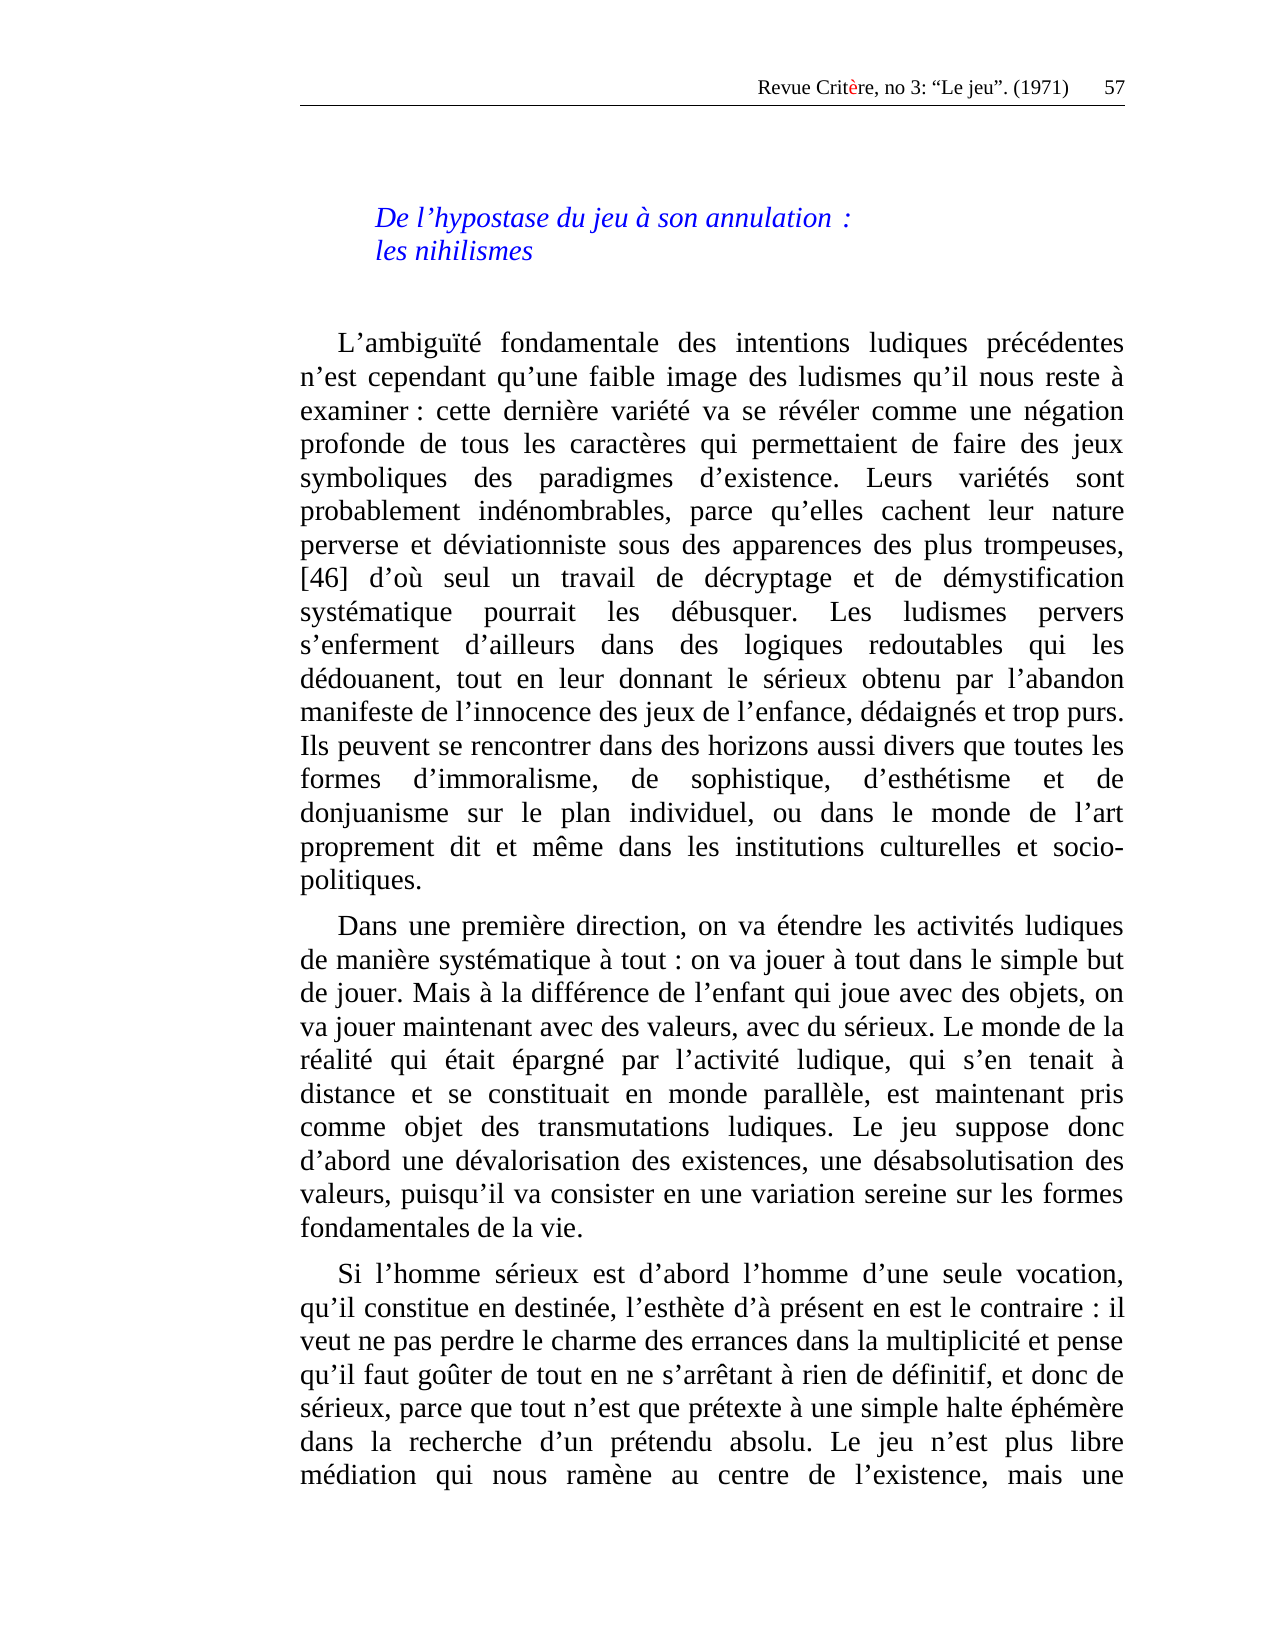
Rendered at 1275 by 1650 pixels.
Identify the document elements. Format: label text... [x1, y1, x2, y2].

text De l’hypostase du jeu à son annulation : les nihilismes [375, 200, 1125, 267]
text L’ambiguïté fondamentale des intentions ludiques précédentes n’est cependant qu’une faible image des ludismes qu’il nous reste à examiner : cette dernière variété va se révéler comme une négation profonde de tous les caractères qui permettaient de faire des jeux symboliques des paradigmes d’existence. Leurs variétés sont probablement indénombrables, parce qu’elles cachent leur nature perverse et déviationniste sous des apparences des plus trompeuses, [46] d’où seul un travail de décryptage et de démystification systématique pourrait les débusquer. Les ludismes pervers s’enferment d’ailleurs dans des logiques redoutables qui les dédouanent, tout en leur donnant le sérieux obtenu par l’abandon manifeste de l’innocence des jeux de l’enfance, dédaignés et trop purs. Ils peuvent se rencontrer dans des horizons aussi divers que toutes les formes d’immoralisme, de sophistique, d’esthétisme et de donjuanisme sur le plan individuel, ou dans le monde de l’art proprement dit et même dans les institutions culturelles et socio-politiques. [300, 326, 1125, 896]
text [300, 1256, 1125, 1491]
text Dans une première direction, on va étendre les activités ludiques de manière systématique à tout : on va jouer à tout dans le simple but de jouer. Mais à la différence de l’enfant qui joue avec des objets, on va jouer maintenant avec des valeurs, avec du sérieux. Le monde de la réalité qui était épargné par l’activité ludique, qui s’en tenait à distance et se constituait en monde parallèle, est maintenant pris comme objet des transmutations ludiques. Le jeu suppose donc d’abord une dévalorisation des existences, une désabsolutisation des valeurs, puisqu’il va consister en une variation sereine sur les formes fondamentales de la vie. [300, 908, 1125, 1244]
